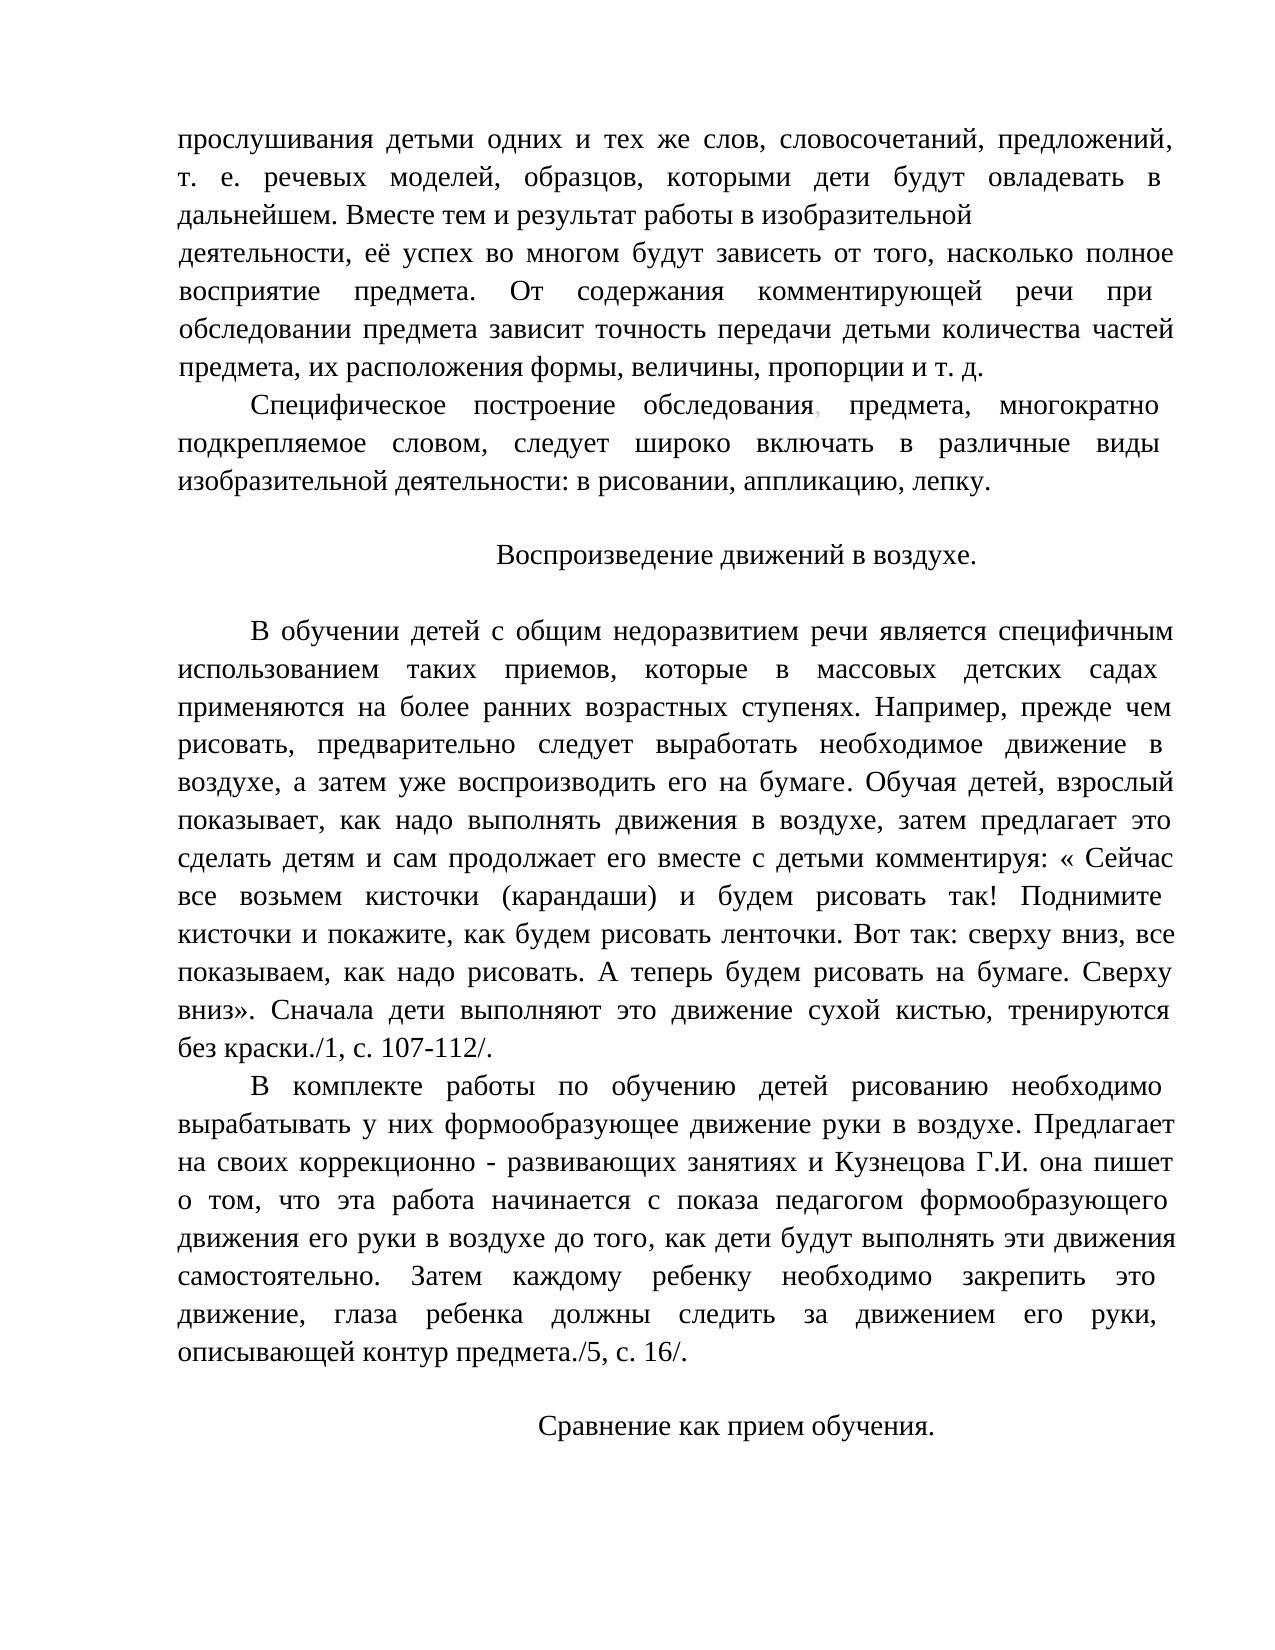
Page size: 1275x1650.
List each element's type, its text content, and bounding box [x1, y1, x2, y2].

text В обучении детей с общим недоразвитием речи является специфичным использованием таких приемов, которые в массовых детских садах применяются на более ранних возрастных ступенях. Например, прежде чем рисовать, предварительно следует выработать необходимое движение в воздухе, а затем уже воспроизводить его на бумаге. Обучая детей, взрослый показывает, как надо выполнять движения в воздухе, затем предлагает это сделать детям и сам продолжает его вместе с детьми комментируя: « Сейчас все возьмем кисточки (карандаши) и будем рисовать так! Поднимите кисточки и покажите, как будем рисовать ленточки. Вот так: сверху вниз, все показываем, как надо рисовать. А теперь будем рисовать на бумаге. Сверху вниз». Сначала дети выполняют это движение сухой кистью, тренируются без краски./1, с. 107-112/. [177, 610, 1186, 1065]
list Воспроизведение движений в воздухе. [288, 538, 1185, 572]
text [177, 118, 1186, 232]
list Сравнение как прием обучения. [288, 1409, 1185, 1442]
text деятельности, её успех во многом будут зависеть от того, насколько полное восприятие предмета. От содержания комментирующей речи при обследовании предмета зависит точность передачи детьми количества частей предмета, их расположения формы, величины, пропорции и т. д. [179, 232, 1186, 383]
text Специфическое построение обследования, предмета, многократно подкрепляемое словом, следует широко включать в различные виды изобразительной деятельности: в рисовании, аппликацию, лепку. [177, 384, 1186, 498]
text В комплекте работы по обучению детей рисованию необходимо вырабатывать у них формообразующее движение руки в воздухе. Предлагает на своих коррекционно - развивающих занятиях и Кузнецова Г.И. она пишет о том, что эта работа начинается с показа педагогом формообразующего движения его руки в воздухе до того, как дети будут выполнять эти движения самостоятельно. Затем каждому ребенку необходимо закрепить это движение, глаза ребенка должны следить за движением его руки, описывающей контур предмета./5, с. 16/. [177, 1065, 1186, 1369]
